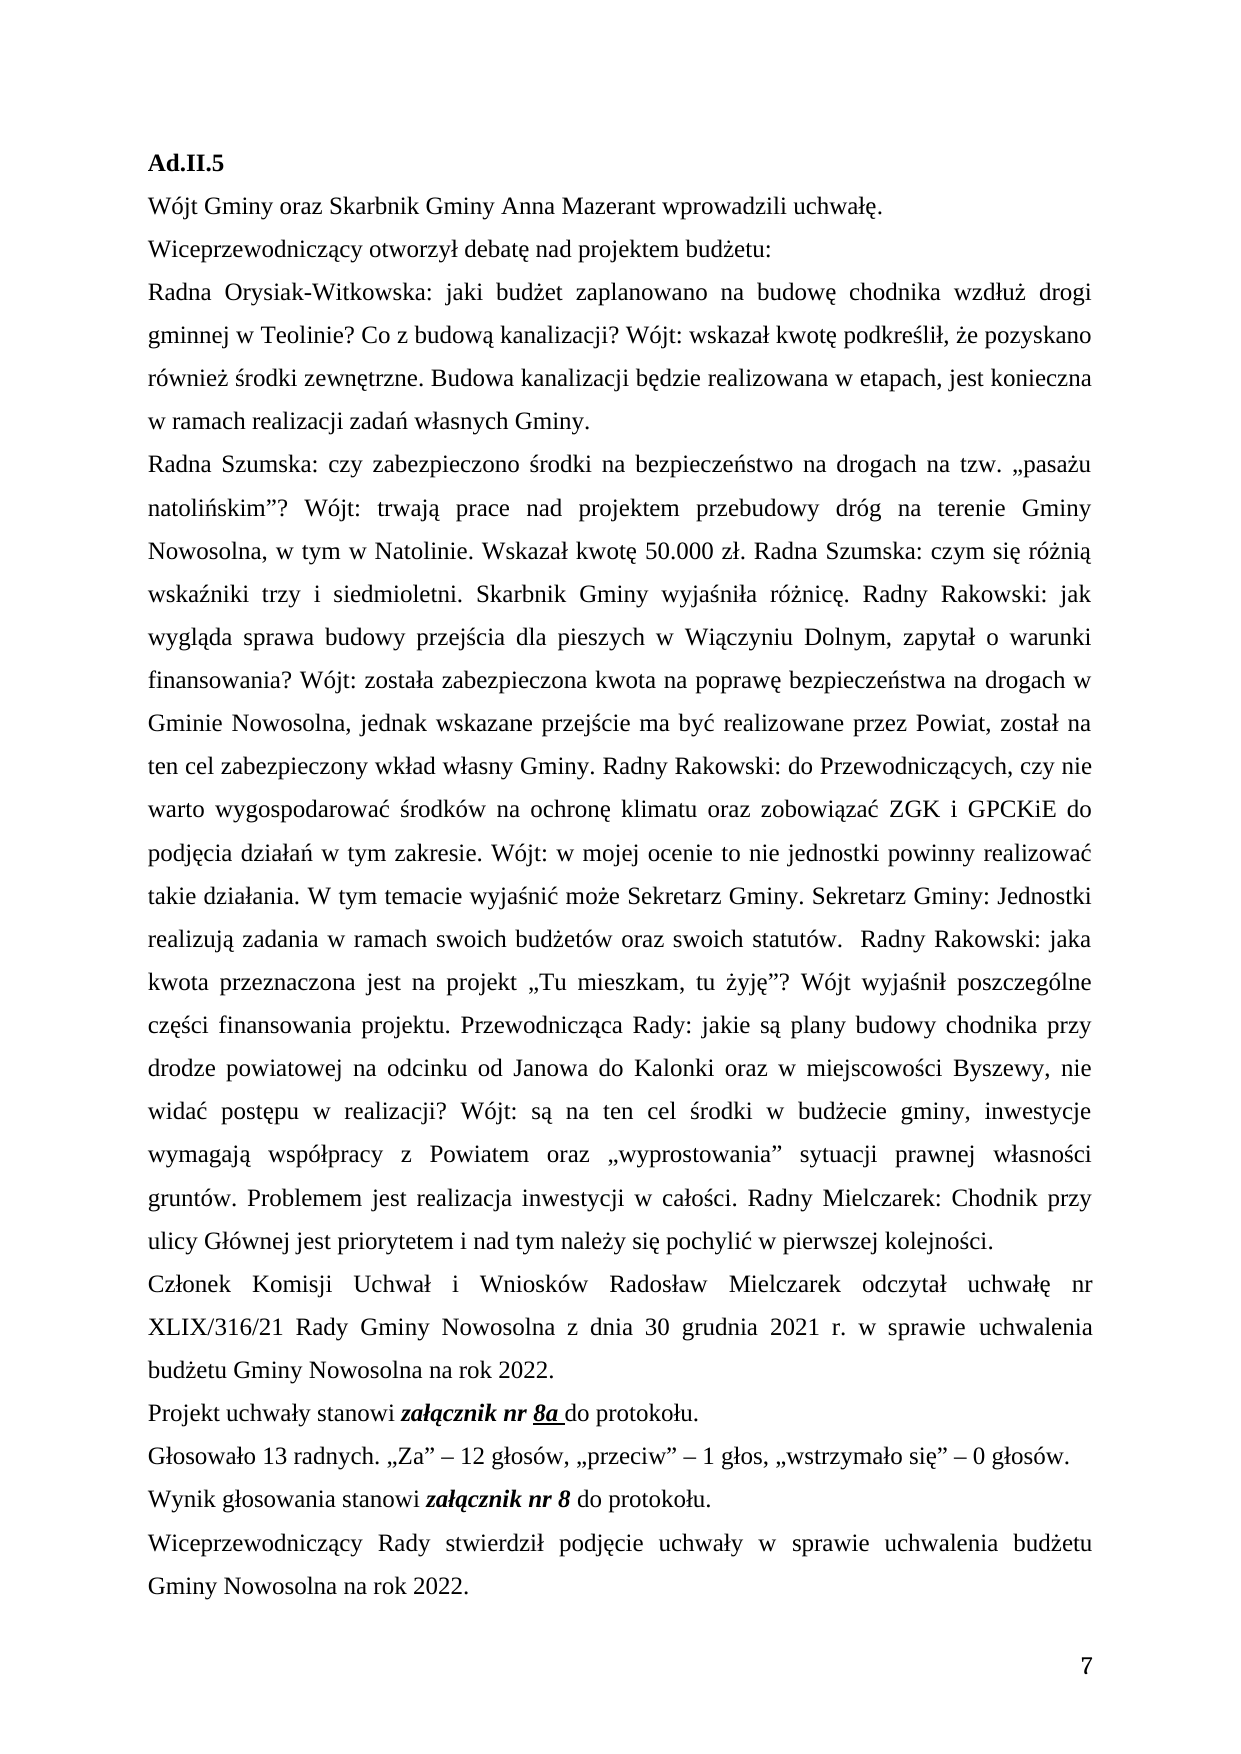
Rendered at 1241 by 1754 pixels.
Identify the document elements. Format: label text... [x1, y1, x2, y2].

text Radna Orysiak-Witkowska: jaki budżet zaplanowano na budowę chodnika wzdłuż drogi gminnej w Teolinie? Co z budową kanalizacji? Wójt: wskazał kwotę podkreślił, że pozyskano również środki zewnętrzne. Budowa kanalizacji będzie realizowana w etapach, jest konieczna w ramach realizacji zadań własnych Gminy. [148, 277, 1093, 435]
text Członek Komisji Uchwał i Wniosków Radosław Mielczarek odczytał uchwałę nr XLIX/316/21 Rady Gminy Nowosolna z dnia 30 grudnia 2021 r. w sprawie uchwalenia budżetu Gminy Nowosolna na rok 2022. [148, 1269, 1093, 1384]
text Wiceprzewodniczący otworzył debatę nad projektem budżetu: [148, 234, 1093, 263]
text Radna Szumska: czy zabezpieczono środki na bezpieczeństwo na drogach na tzw. „pasażu natolińskim”? Wójt: trwają prace nad projektem przebudowy dróg na terenie Gminy Nowosolna, w tym w Natolinie. Wskazał kwotę 50.000 zł. Radna Szumska: czym się różnią wskaźniki trzy i siedmioletni. Skarbnik Gminy wyjaśniła różnicę. Radny Rakowski: jak wygląda sprawa budowy przejścia dla pieszych w Wiączyniu Dolnym, zapytał o warunki finansowania? Wójt: została zabezpieczona kwota na poprawę bezpieczeństwa na drogach w Gminie Nowosolna, jednak wskazane przejście ma być realizowane przez Powiat, został na ten cel zabezpieczony wkład własny Gminy. Radny Rakowski: do Przewodniczących, czy nie warto wygospodarować środków na ochronę klimatu oraz zobowiązać ZGK i GPCKiE do podjęcia działań w tym zakresie. Wójt: w mojej ocenie to nie jednostki powinny realizować takie działania. W tym temacie wyjaśnić może Sekretarz Gminy. Sekretarz Gminy: Jednostki realizują zadania w ramach swoich budżetów oraz swoich statutów. Radny Rakowski: jaka kwota przeznaczona jest na projekt „Tu mieszkam, tu żyję”? Wójt wyjaśnił poszczególne części finansowania projektu. Przewodnicząca Rady: jakie są plany budowy chodnika przy drodze powiatowej na odcinku od Janowa do Kalonki oraz w miejscowości Byszewy, nie widać postępu w realizacji? Wójt: są na ten cel środki w budżecie gminy, inwestycje wymagają współpracy z Powiatem oraz „wyprostowania” sytuacji prawnej własności gruntów. Problemem jest realizacja inwestycji w całości. Radny Mielczarek: Chodnik przy ulicy Głównej jest priorytetem i nad tym należy się pochylić w pierwszej kolejności. [148, 449, 1093, 1254]
text Głosowało 13 radnych. „Za” – 12 głosów, „przeciw” – 1 głos, „wstrzymało się” – 0 głosów. [148, 1441, 1093, 1470]
text Ad.II.5 [148, 148, 1093, 176]
text Wójt Gminy oraz Skarbnik Gminy Anna Mazerant wprowadzili uchwałę. [148, 191, 1093, 219]
list Projekt uchwały stanowi załącznik nr 8a do protokołu. [148, 1398, 1093, 1427]
text Wiceprzewodniczący Rady stwierdził podjęcie uchwały w sprawie uchwalenia budżetu Gminy Nowosolna na rok 2022. [148, 1528, 1093, 1599]
text Wynik głosowania stanowi załącznik nr 8 do protokołu. [148, 1484, 1093, 1513]
